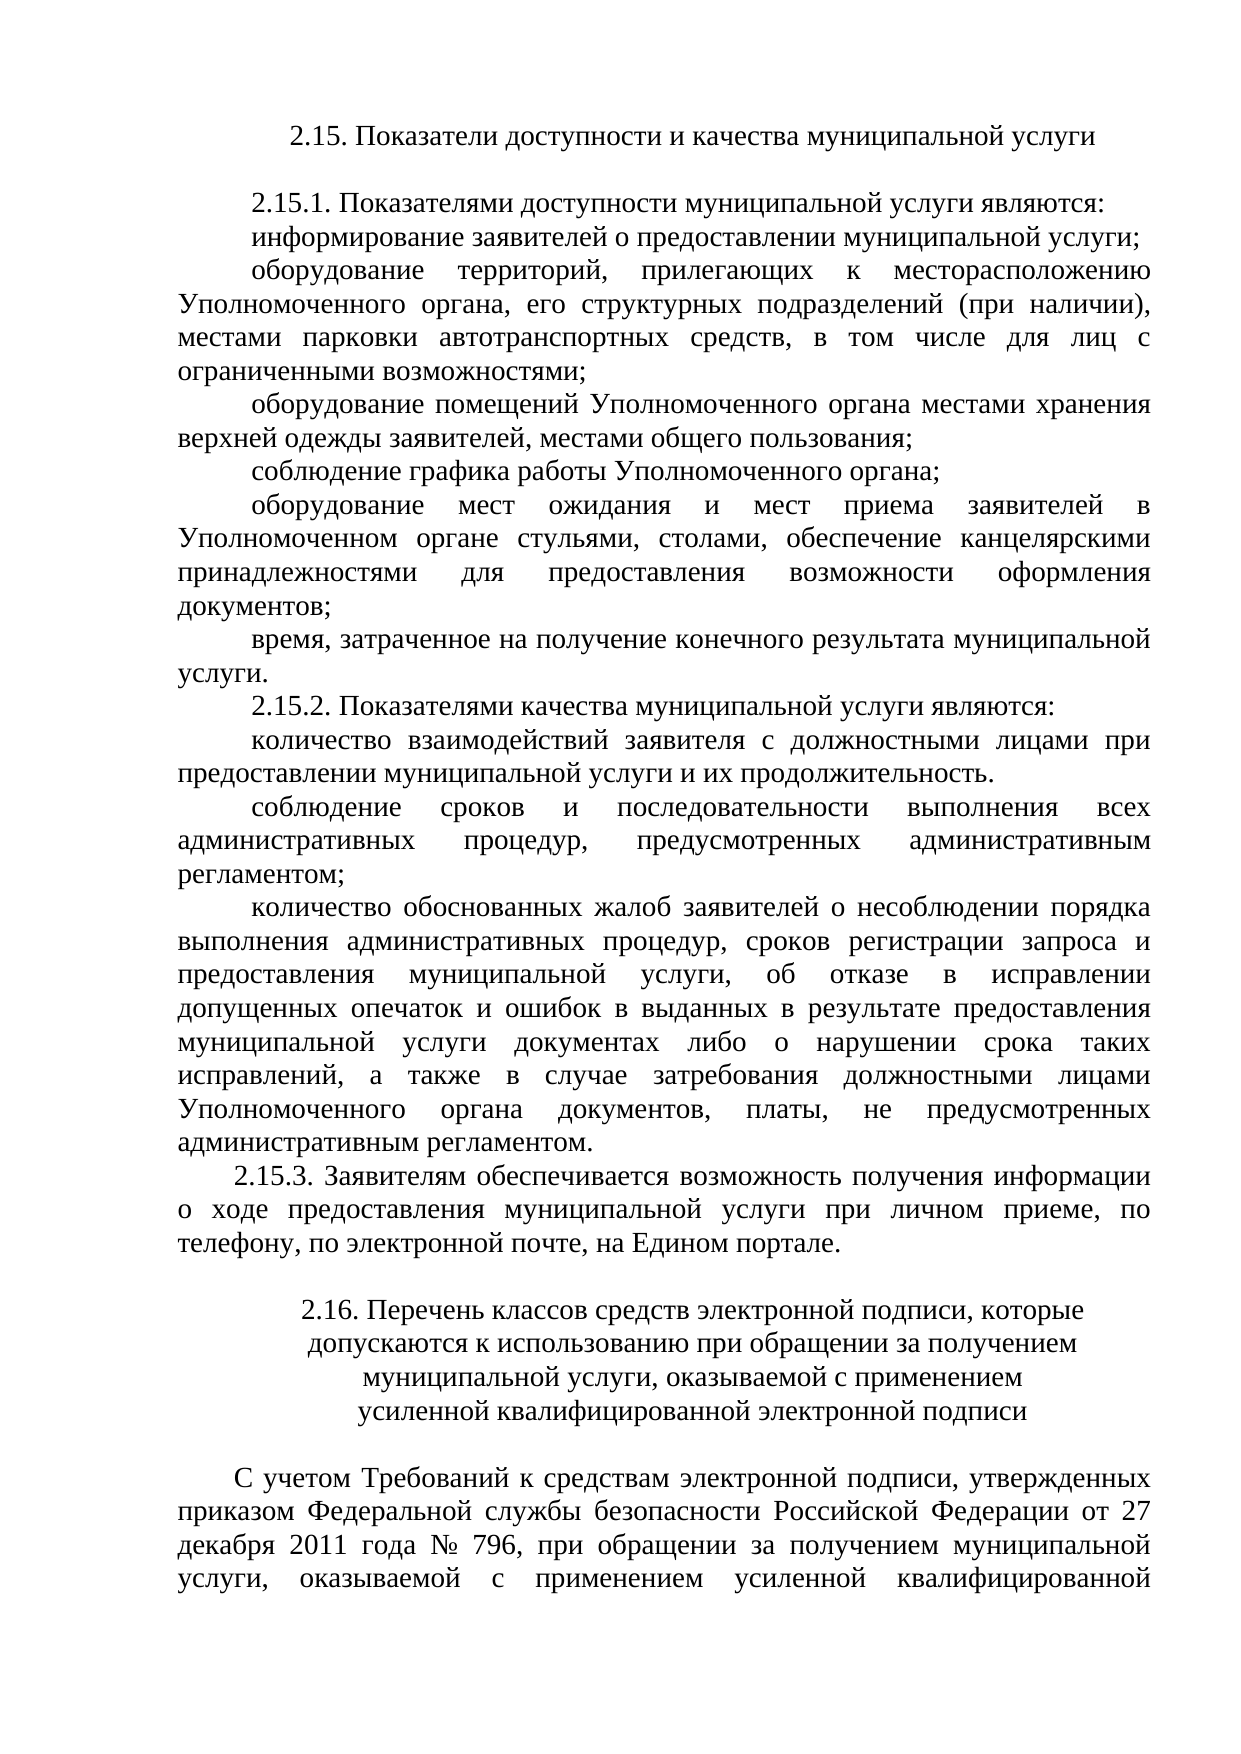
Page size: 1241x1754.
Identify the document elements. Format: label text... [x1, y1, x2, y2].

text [177, 1460, 1152, 1594]
subtitle усиленной квалифицированной электронной подписи [177, 1393, 1152, 1426]
text соблюдение графика работы Уполномоченного органа; [177, 453, 1152, 487]
text время, затраченное на получение конечного результата муниципальной услуги. [177, 621, 1152, 688]
subtitle количество обоснованных жалоб заявителей о несоблюдении порядка выполнения административных процедур, сроков регистрации запроса и предоставления муниципальной услуги, об отказе в исправлении допущенных опечаток и ошибок в выданных в результате предоставления муниципальной услуги документах либо о нарушении срока таких исправлений, а также в случае затребования должностными лицами Уполномоченного органа документов, платы, не предусмотренных административным регламентом. [177, 889, 1152, 1158]
subtitle допускаются к использованию при обращении за получением [177, 1326, 1152, 1359]
text оборудование мест ожидания и мест приема заявителей в Уполномоченном органе стульями, столами, обеспечение канцелярскими принадлежностями для предоставления возможности оформления документов; [177, 487, 1152, 621]
text 2.15.3. Заявителям обеспечивается возможность получения информации о ходе предоставления муниципальной услуги при личном приеме, по телефону, по электронной почте, на Едином портале. [177, 1158, 1152, 1258]
subtitle 2.16. Перечень классов средств электронной подписи, которые [177, 1292, 1152, 1326]
subtitle муниципальной услуги, оказываемой с применением [177, 1359, 1152, 1393]
text соблюдение сроков и последовательности выполнения всех административных процедур, предусмотренных административным регламентом; [177, 789, 1152, 889]
text оборудование помещений Уполномоченного органа местами хранения верхней одежды заявителей, местами общего пользования; [177, 386, 1152, 453]
subtitle 2.15. Показатели доступности и качества муниципальной услуги [177, 118, 1152, 152]
text оборудование территорий, прилегающих к месторасположению Уполномоченного органа, его структурных подразделений (при наличии), местами парковки автотранспортных средств, в том числе для лиц с ограниченными возможностями; [177, 252, 1152, 386]
text количество взаимодействий заявителя с должностными лицами при предоставлении муниципальной услуги и их продолжительность. [177, 722, 1152, 789]
text 2.15.2. Показателями качества муниципальной услуги являются: [177, 688, 1152, 722]
text 2.15.1. Показателями доступности муниципальной услуги являются: [177, 185, 1152, 219]
text информирование заявителей о предоставлении муниципальной услуги; [177, 219, 1152, 252]
